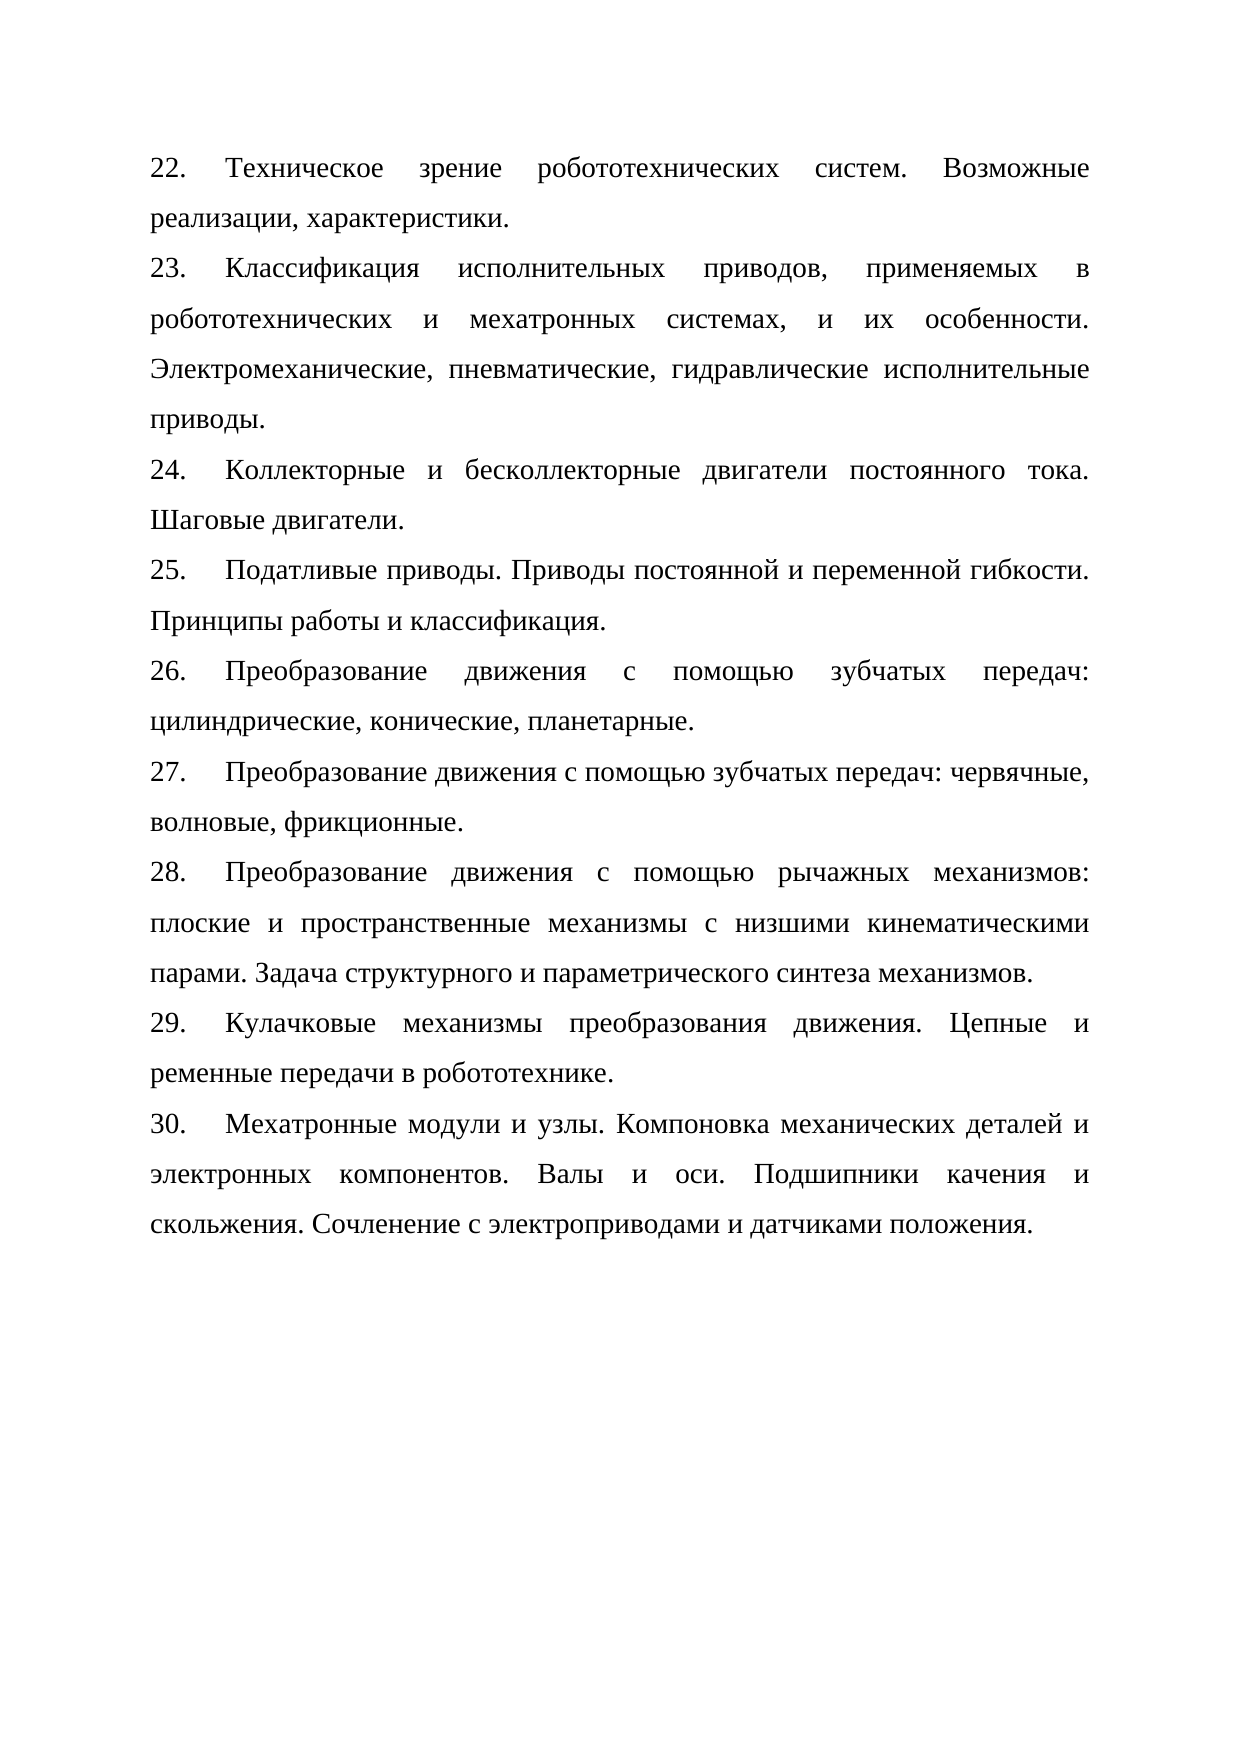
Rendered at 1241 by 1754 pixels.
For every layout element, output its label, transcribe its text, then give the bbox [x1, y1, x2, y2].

text 29. Кулачковые механизмы преобразования движения. Цепные и ременные передачи в робототехнике. [150, 1005, 1090, 1089]
text 22. Техническое зрение робототехнических систем. Возможные реализации, характеристики. [150, 150, 1090, 234]
text 27. Преобразование движения с помощью зубчатых передач: червячные, волновые, фрикционные. [150, 754, 1090, 838]
text 24. Коллекторные и бесколлекторные двигатели постоянного тока. Шаговые двигатели. [150, 452, 1090, 536]
text 23. Классификация исполнительных приводов, применяемых в робототехнических и мехатронных системах, и их особенности. Электромеханические, пневматические, гидравлические исполнительные приводы. [150, 251, 1090, 435]
text 26. Преобразование движения с помощью зубчатых передач: цилиндрические, конические, планетарные. [150, 653, 1090, 737]
text 28. Преобразование движения с помощью рычажных механизмов: плоские и пространственные механизмы с низшими кинематическими парами. Задача структурного и параметрического синтеза механизмов. [150, 854, 1090, 988]
text 25. Податливые приводы. Приводы постоянной и переменной гибкости. Принципы работы и классификация. [150, 552, 1090, 636]
text 30. Мехатронные модули и узлы. Компоновка механических деталей и электронных компонентов. Валы и оси. Подшипники качения и скольжения. Сочленение с электроприводами и датчиками положения. [150, 1106, 1090, 1240]
